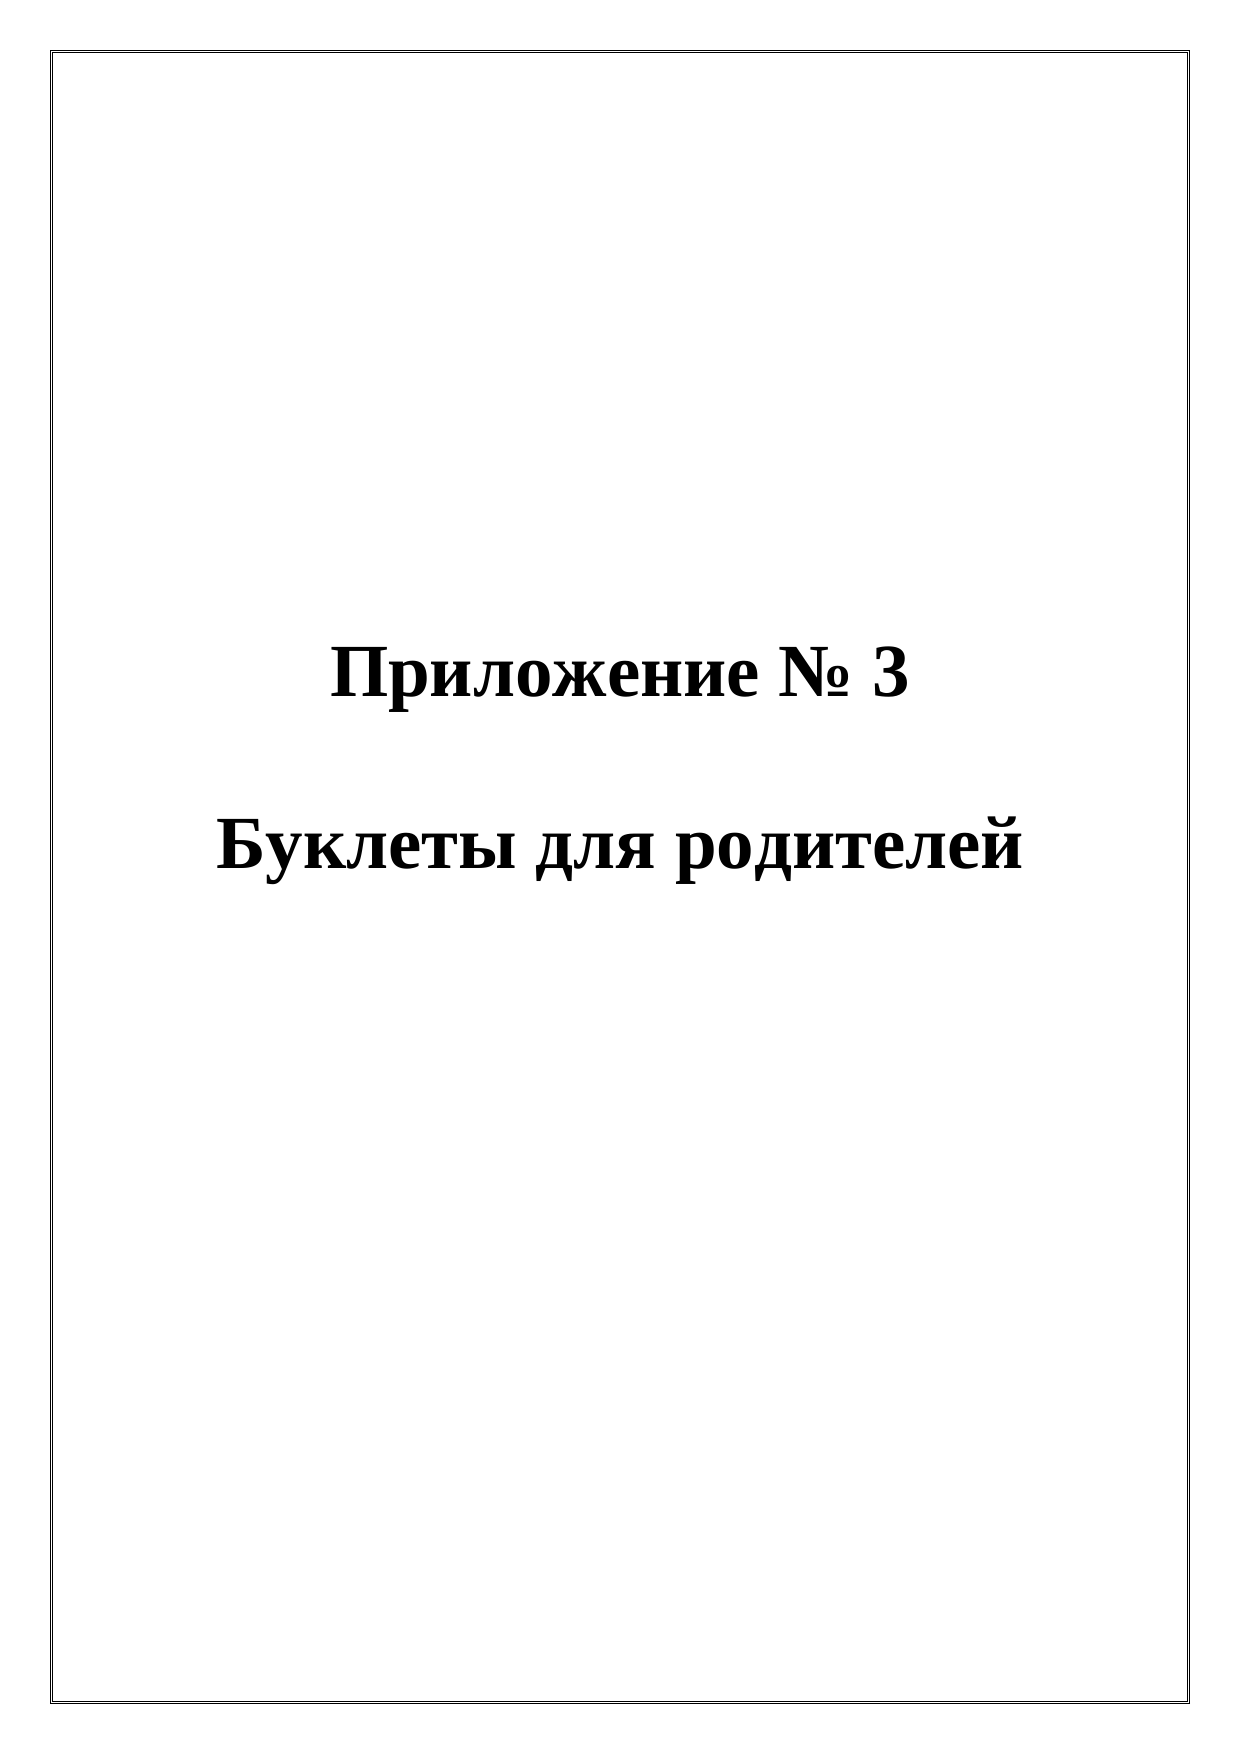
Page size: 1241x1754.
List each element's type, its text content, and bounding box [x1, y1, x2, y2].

text Приложение № 3 [112, 626, 1128, 712]
text Буклеты для родителей [112, 798, 1128, 885]
